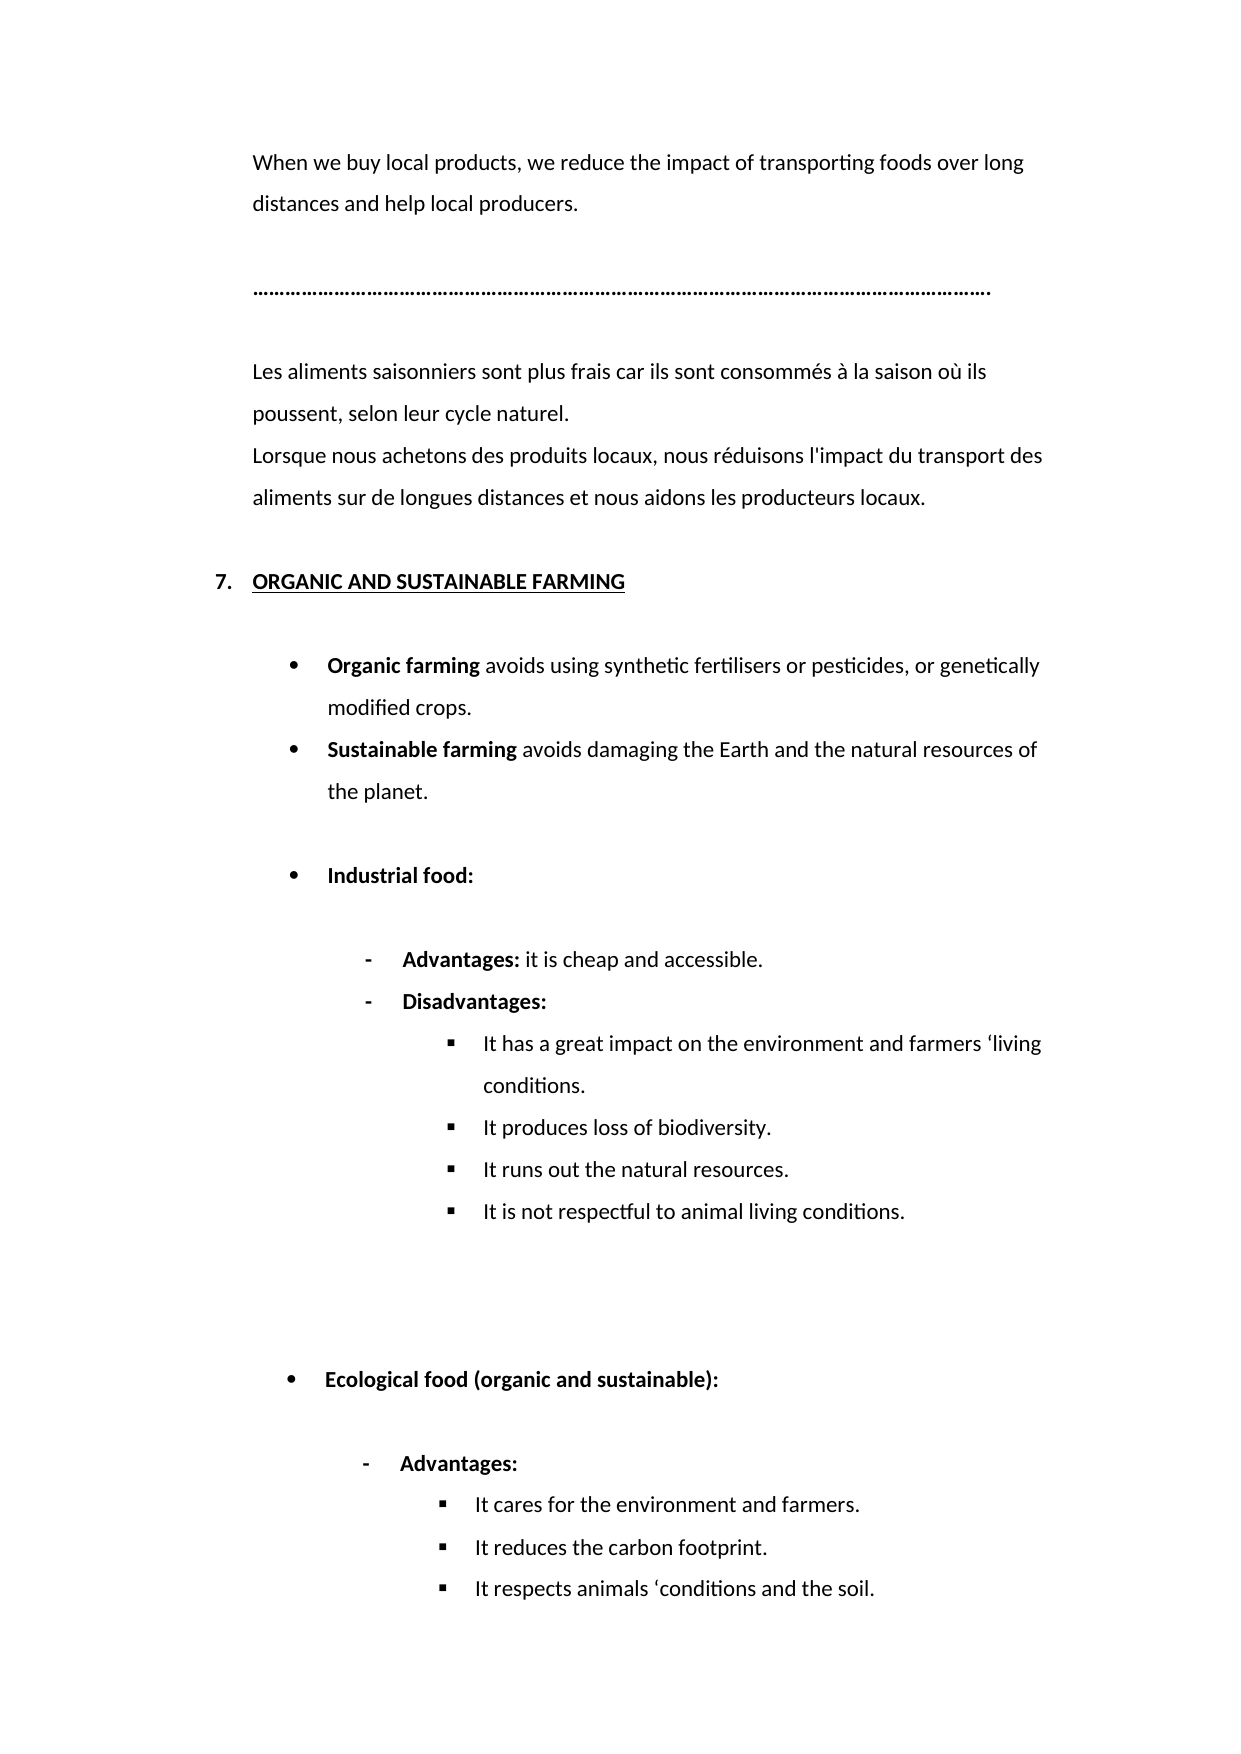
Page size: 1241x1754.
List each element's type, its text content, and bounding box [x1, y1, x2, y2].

list It runs out the natural resources. [446, 1155, 1063, 1183]
list It produces loss of biodiversity. [446, 1113, 1063, 1141]
list It has a great impact on the environment and farmers ‘living conditions. [446, 1029, 1063, 1099]
list Ecological food (organic and sustainable): [287, 1365, 1063, 1393]
list When we buy local products, we reduce the impact of transporting foods over long distances and help local producers. [252, 148, 1063, 218]
list Sustainable farming avoids damaging the Earth and the natural resources of the planet. [290, 735, 1063, 805]
list Industrial food: [290, 861, 1063, 889]
list It reduces the carbon footprint. [437, 1533, 1063, 1561]
list Disadvantages: [365, 987, 1063, 1015]
list ………………………………………………………………………………………………………………………. [252, 273, 1063, 302]
list Lorsque nous achetons des produits locaux, nous réduisons l'impact du transport des aliments sur de longues distances et nous aidons les producteurs locaux. [252, 441, 1063, 511]
list Les aliments saisonniers sont plus frais car ils sont consommés à la saison où ils poussent, selon leur cycle naturel. [252, 357, 1063, 427]
list It cares for the environment and farmers. [437, 1491, 1063, 1519]
list It respects animals ‘conditions and the soil. [437, 1574, 1063, 1603]
list Advantages: it is cheap and accessible. [365, 945, 1063, 973]
list It is not respectful to animal living conditions. [446, 1197, 1063, 1225]
list Organic farming avoids using synthetic fertilisers or pesticides, or genetically modified crops. [290, 651, 1063, 721]
list ORGANIC AND SUSTAINABLE FARMING [215, 567, 1063, 595]
list Advantages: [362, 1449, 1063, 1477]
